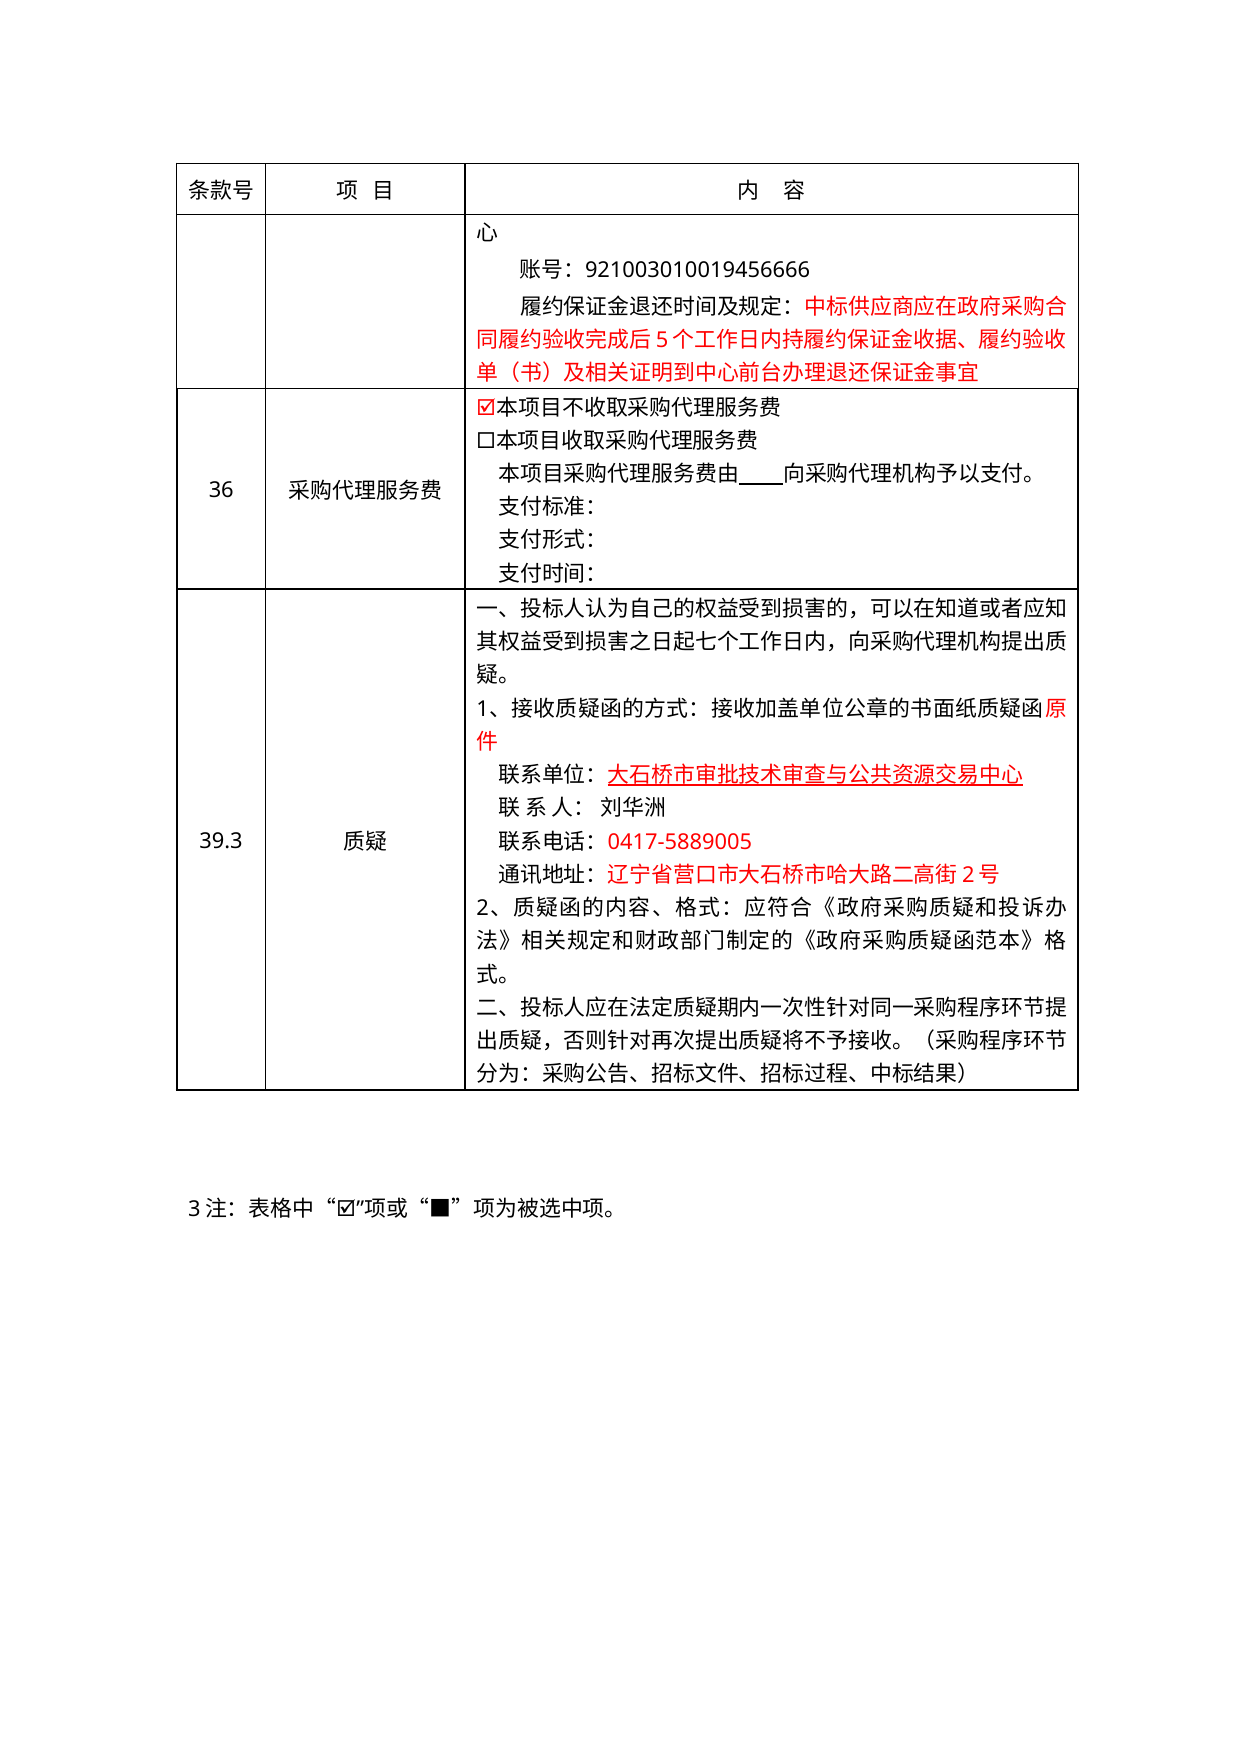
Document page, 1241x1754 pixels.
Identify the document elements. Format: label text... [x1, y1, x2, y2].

text 3注：表格中“”项或“■”项为被选中项。 [188, 1191, 1052, 1224]
